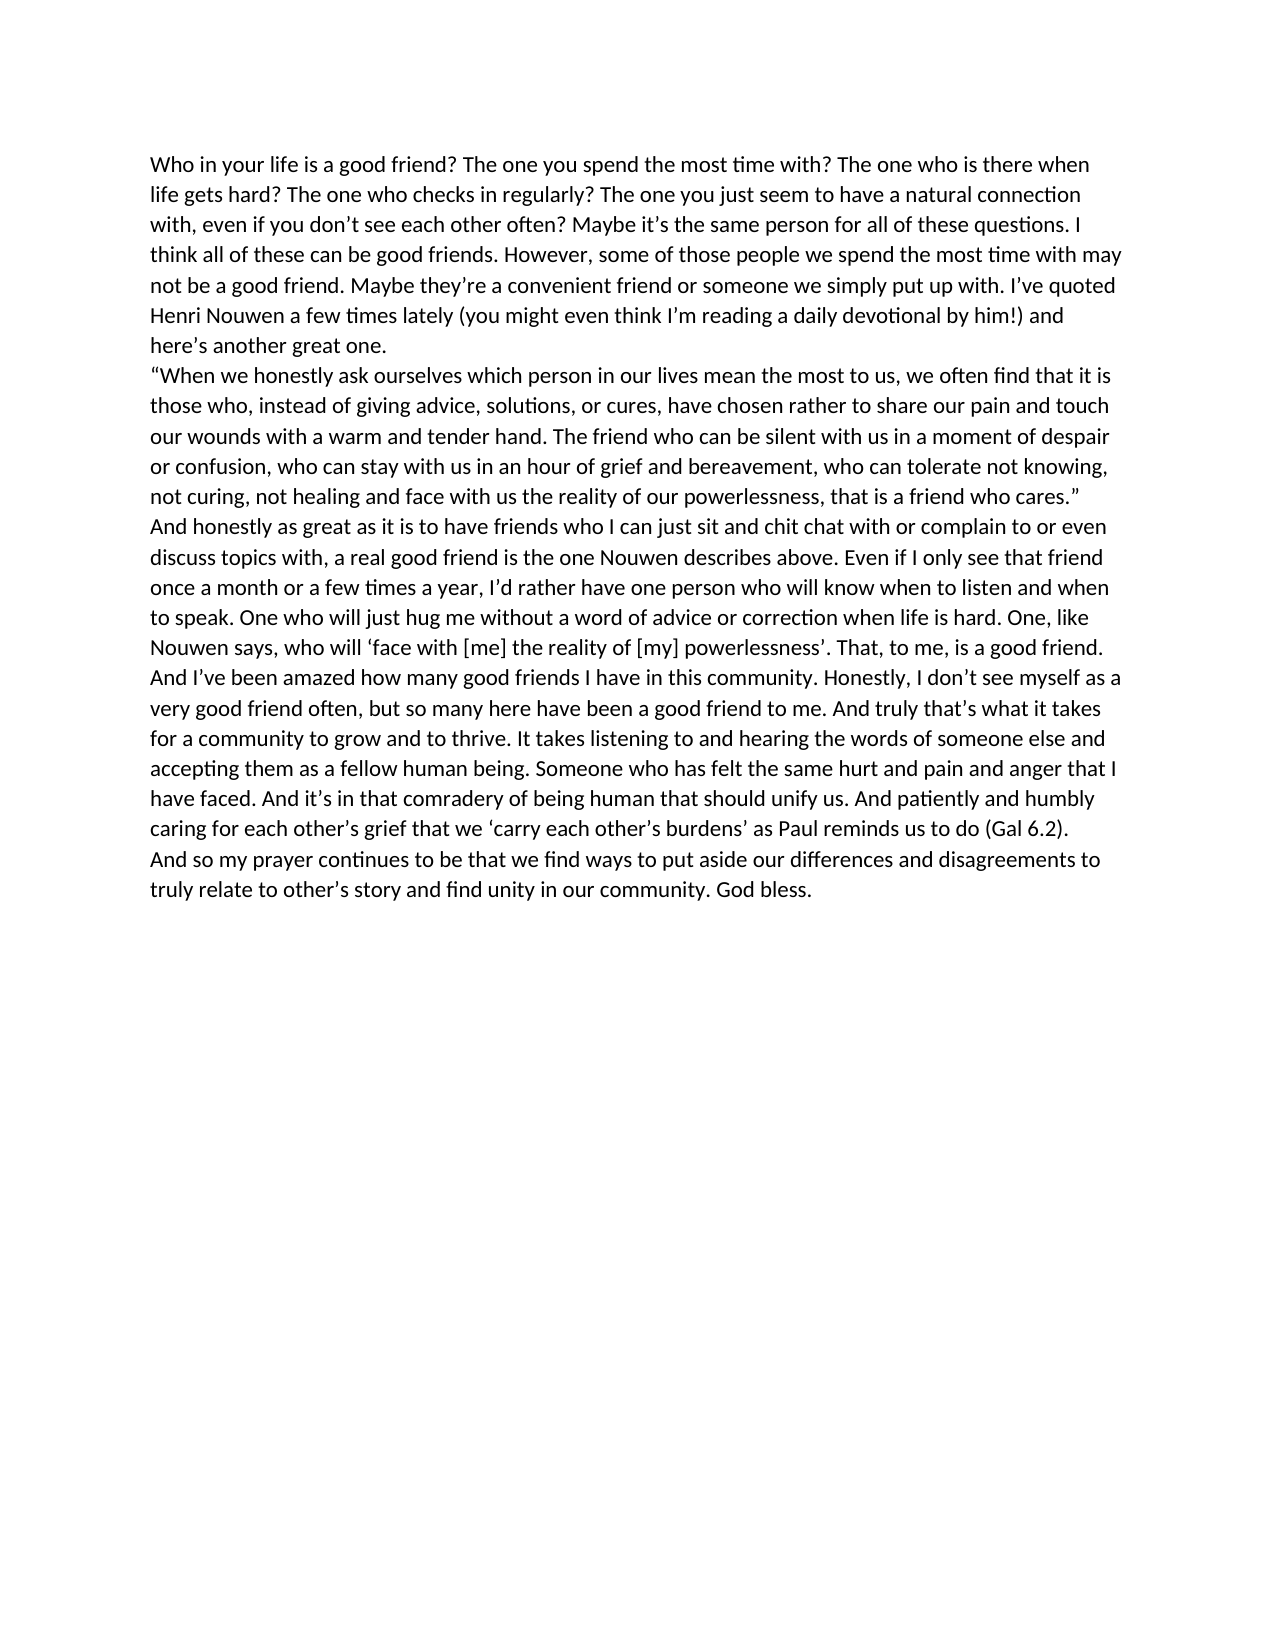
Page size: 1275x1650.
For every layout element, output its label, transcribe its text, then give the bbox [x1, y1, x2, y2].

text Who in your life is a good friend? The one you spend the most time with? The one who is there when life gets hard? The one who checks in regularly? The one you just seem to have a natural connection with, even if you don’t see each other often? Maybe it’s the same person for all of these questions. I think all of these can be good friends. However, some of those people we spend the most time with may not be a good friend. Maybe they’re a convenient friend or someone we simply put up with. I’ve quoted Henri Nouwen a few times lately (you might even think I’m reading a daily devotional by him!) and here’s another great one. “When we honestly ask ourselves which person in our lives mean the most to us, we often find that it is those who, instead of giving advice, solutions, or cures, have chosen rather to share our pain and touch our wounds with a warm and tender hand. The friend who can be silent with us in a moment of despair or confusion, who can stay with us in an hour of grief and bereavement, who can tolerate not knowing, not curing, not healing and face with us the reality of our powerlessness, that is a friend who cares.” And honestly as great as it is to have friends who I can just sit and chit chat with or complain to or even discuss topics with, a real good friend is the one Nouwen describes above. Even if I only see that friend once a month or a few times a year, I’d rather have one person who will know when to listen and when to speak. One who will just hug me without a word of advice or correction when life is hard. One, like Nouwen says, who will ‘face with [me] the reality of [my] powerlessness’. That, to me, is a good friend. And I’ve been amazed how many good friends I have in this community. Honestly, I don’t see myself as a very good friend often, but so many here have been a good friend to me. And truly that’s what it takes for a community to grow and to thrive. It takes listening to and hearing the words of someone else and accepting them as a fellow human being. Someone who has felt the same hurt and pain and anger that I have faced. And it’s in that comradery of being human that should unify us. And patiently and humbly caring for each other’s grief that we ‘carry each other’s burdens’ as Paul reminds us to do (Gal 6.2). And so my prayer continues to be that we find ways to put aside our differences and disagreements to truly relate to other’s story and find unity in our community. God bless. [150, 150, 1125, 903]
